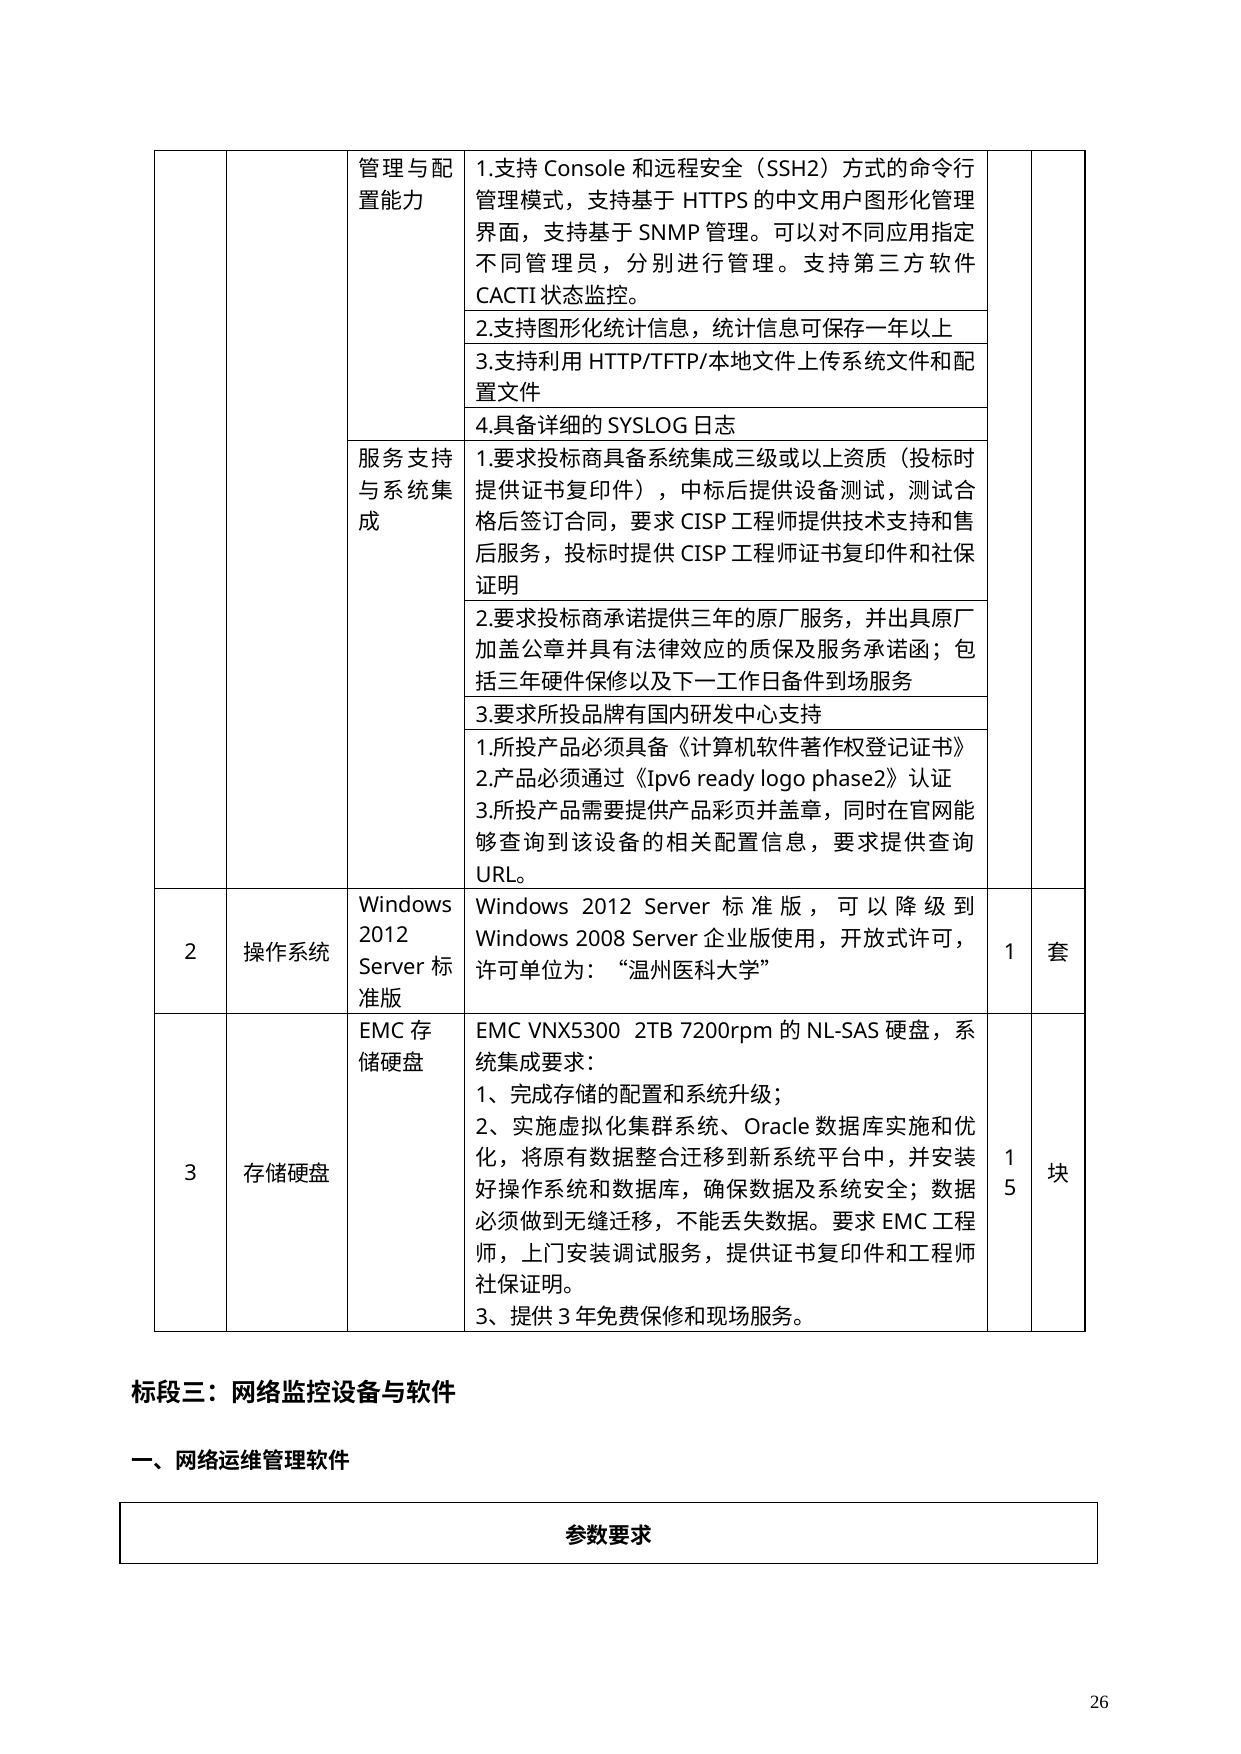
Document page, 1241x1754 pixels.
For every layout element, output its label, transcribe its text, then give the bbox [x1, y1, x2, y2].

text 标段三：网络监控设备与软件 [131, 1372, 1108, 1409]
table_cell 2.支持图形化统计信息，统计信息可保存一年以上 [465, 311, 987, 343]
table_cell 块 [1032, 1014, 1084, 1331]
table_cell 操作系统 [227, 889, 347, 1012]
table_cell 1.要求投标商具备系统集成三级或以上资质（投标时提供证书复印件），中标后提供设备测试，测试合格后签订合同，要求CISP工程师提供技术支持和售后服务，投标时提供CISP工程师证书复印件和社保证明 [465, 441, 987, 599]
table_cell 3.要求所投品牌有国内研发中心支持 [465, 697, 987, 728]
table_cell 2.要求投标商承诺提供三年的原厂服务，并出具原厂加盖公章并具有法律效应的质保及服务承诺函；包括三年硬件保修以及下一工作日备件到场服务 [465, 601, 987, 696]
table_cell EMC 存储硬盘 [348, 1014, 464, 1331]
table_cell Windows 2012 Server标准版，可以降级到Windows 2008 Server企业版使用，开放式许可，许可单位为：“温州医科大学” [465, 889, 987, 1012]
table_cell Windows 2012 Server标准版 [348, 889, 464, 1012]
table_cell 管理与配置能力 [348, 151, 464, 440]
table_cell 15 [988, 1014, 1031, 1331]
table_cell EMC VNX5300 2TB 7200rpm的NL-SAS硬盘，系统集成要求： 1、完成存储的配置和系统升级； 2、实施虚拟化集群系统、Oracle数据库实施和优化，将原有数据整合迀移到新系统平台中，并安装好操作系统和数据库，确保数据及系统安全；数据必须做到无缝迁移，不能丢失数据。要求EMC工程师，上门安装调试服务，提供证书复印件和工程师社保证明。 3、提供3年免费保修和现场服务。 [465, 1014, 987, 1331]
subtitle 一、网络运维管理软件 [131, 1443, 1108, 1475]
table_cell 4.具备详细的SYSLOG日志 [465, 408, 987, 440]
table_cell 3 [155, 1014, 226, 1331]
table_cell 存储硬盘 [227, 1014, 347, 1331]
table_cell 1.所投产品必须具备《计算机软件著作权登记证书》 2.产品必须通过《Ipv6 ready logo phase2》认证 3.所投产品需要提供产品彩页并盖章，同时在官网能够查询到该设备的相关配置信息，要求提供查询URL。 [465, 730, 987, 888]
table_cell 3.支持利用HTTP/TFTP/本地文件上传系统文件和配置文件 [465, 344, 987, 407]
table_cell 1 [988, 889, 1031, 1012]
table_cell 2 [155, 889, 226, 1012]
table_header 参数要求 [121, 1503, 1097, 1563]
table_cell 1.支持Console 和远程安全（SSH2）方式的命令行管理模式，支持基于 HTTPS的中文用户图形化管理界面，支持基于SNMP管理。可以对不同应用指定不同管理员，分别进行管理。支持第三方软件CACTI状态监控。 [465, 151, 987, 310]
table_cell 套 [1032, 889, 1084, 1012]
table_cell 服务支持与系统集成 [348, 441, 464, 888]
